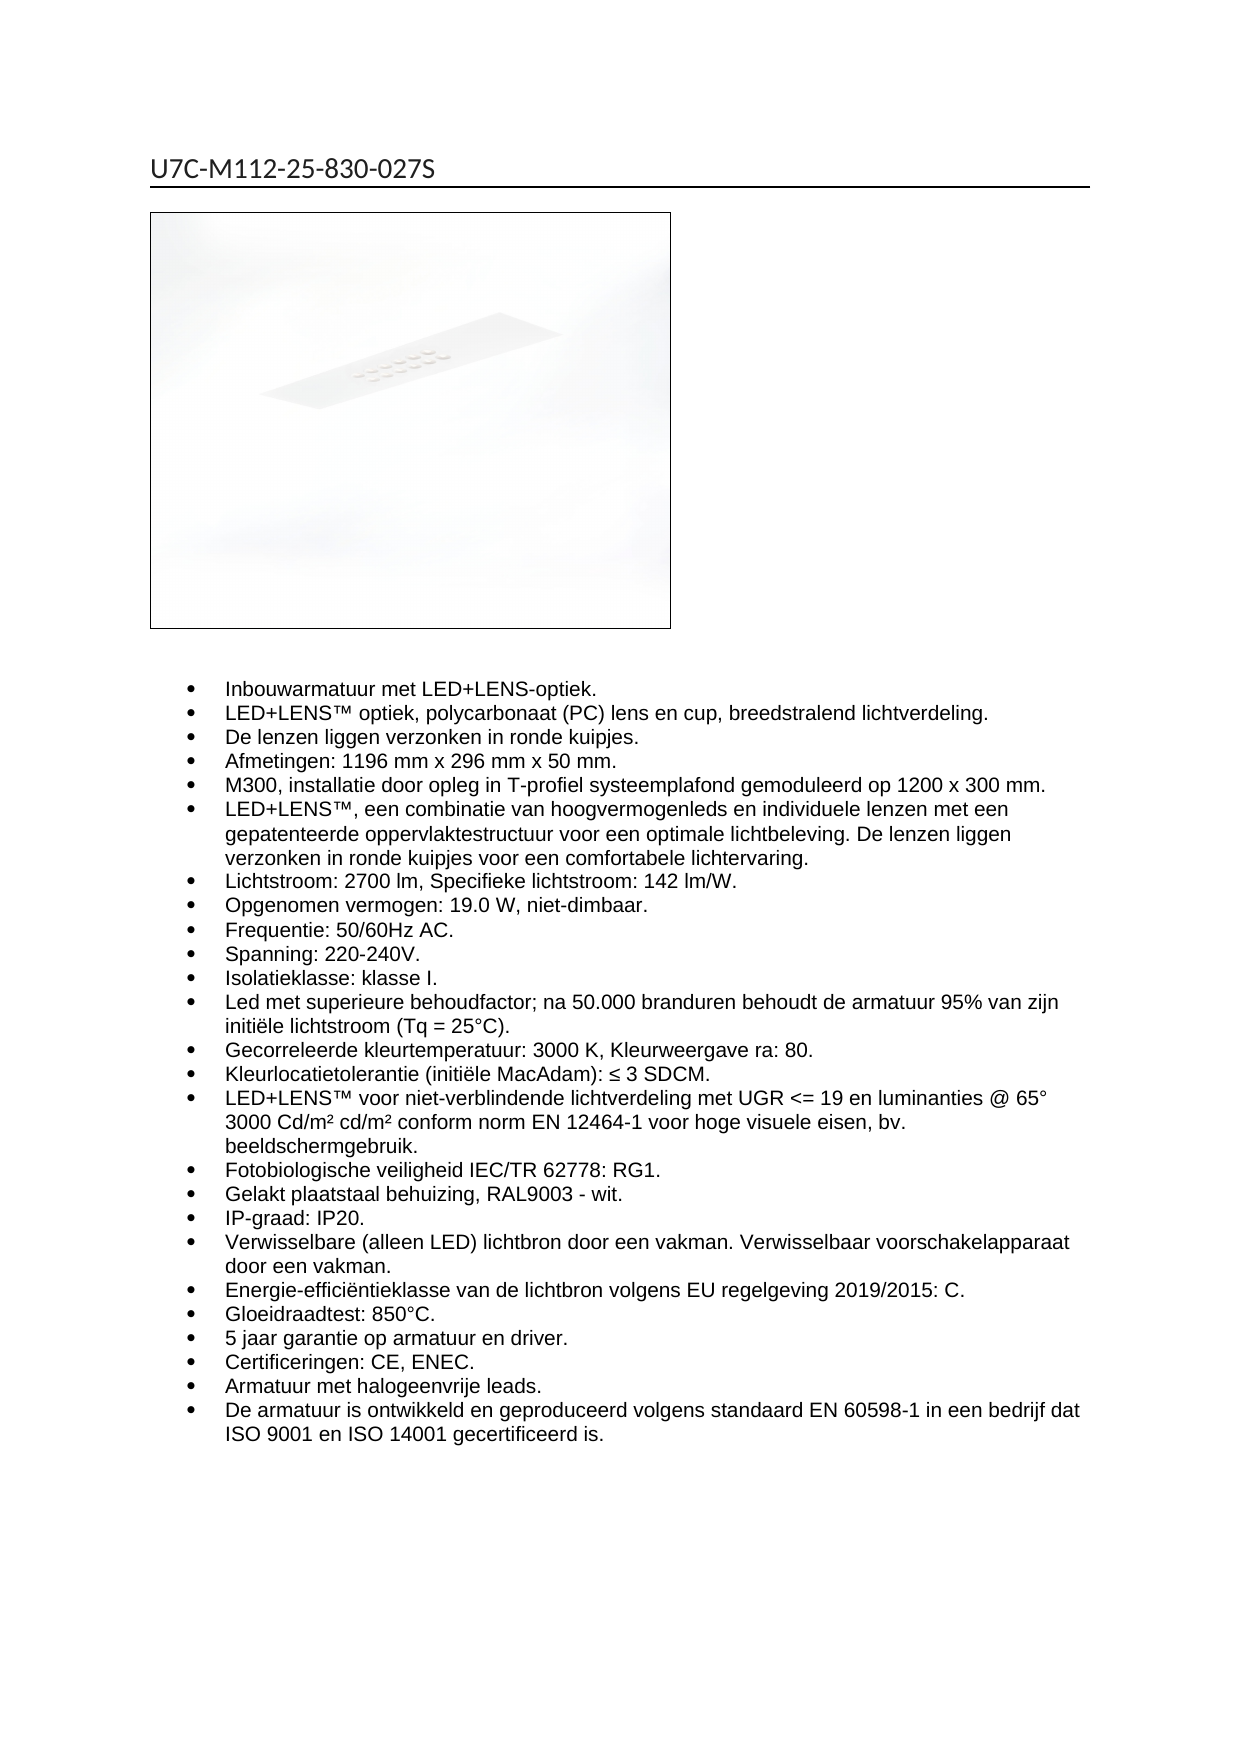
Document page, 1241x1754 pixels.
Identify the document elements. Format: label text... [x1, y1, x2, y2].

list Verwisselbare (alleen LED) lichtbron door een vakman. Verwisselbaar voorschakelapparaat door een vakman. [187, 1230, 1090, 1278]
list 5 jaar garantie op armatuur en driver. [187, 1326, 1090, 1350]
list Led met superieure behoudfactor; na 50.000 branduren behoudt de armatuur 95% van zijn initiële lichtstroom (Tq = 25°C). [187, 989, 1090, 1038]
list Isolatieklasse: klasse I. [187, 966, 1090, 989]
list LED+LENS™, een combinatie van hoogvermogenleds en individuele lenzen met een gepatenteerde oppervlaktestructuur voor een optimale lichtbeleving. De lenzen liggen verzonken in ronde kuipjes voor een comfortabele lichtervaring. [187, 797, 1090, 869]
list M300, installatie door opleg in T-profiel systeemplafond gemoduleerd op 1200 x 300 mm. [187, 773, 1090, 797]
list De armatuur is ontwikkeld en geproduceerd volgens standaard EN 60598-1 in een bedrijf dat ISO 9001 en ISO 14001 gecertificeerd is. [187, 1398, 1090, 1446]
list Afmetingen: 1196 mm x 296 mm x 50 mm. [187, 749, 1090, 773]
list Gecorreleerde kleurtemperatuur: 3000 K, Kleurweergave ra: 80. [187, 1038, 1090, 1062]
text U7C-M112-25-830-027S [150, 150, 1090, 186]
list Gloeidraadtest: 850°C. [187, 1302, 1090, 1326]
list LED+LENS™ optiek, polycarbonaat (PC) lens en cup, breedstralend lichtverdeling. [187, 701, 1090, 725]
list Opgenomen vermogen: 19.0 W, niet-dimbaar. [187, 893, 1090, 917]
list Inbouwarmatuur met LED+LENS-optiek. [187, 677, 1090, 701]
list Lichtstroom: 2700 lm, Specifieke lichtstroom: 142 lm/W. [187, 869, 1090, 893]
list Gelakt plaatstaal behuizing, RAL9003 - wit. [187, 1182, 1090, 1206]
list LED+LENS™ voor niet-verblindende lichtverdeling met UGR <= 19 en luminanties @ 65° 3000 Cd/m² cd/m² conform norm EN 12464-1 voor hoge visuele eisen, bv. beeldschermgebruik. [187, 1086, 1090, 1158]
list Armatuur met halogeenvrije leads. [187, 1374, 1090, 1398]
list Kleurlocatietolerantie (initiële MacAdam): ≤ 3 SDCM. [187, 1062, 1090, 1086]
list Frequentie: 50/60Hz AC. [187, 917, 1090, 941]
list Fotobiologische veiligheid IEC/TR 62778: RG1. [187, 1158, 1090, 1182]
list De lenzen liggen verzonken in ronde kuipjes. [187, 725, 1090, 749]
picture [151, 213, 670, 628]
list IP-graad: IP20. [187, 1206, 1090, 1230]
list Spanning: 220-240V. [187, 941, 1090, 966]
list Certificeringen: CE, ENEC. [187, 1350, 1090, 1374]
list Energie-efficiëntieklasse van de lichtbron volgens EU regelgeving 2019/2015: C. [187, 1278, 1090, 1302]
